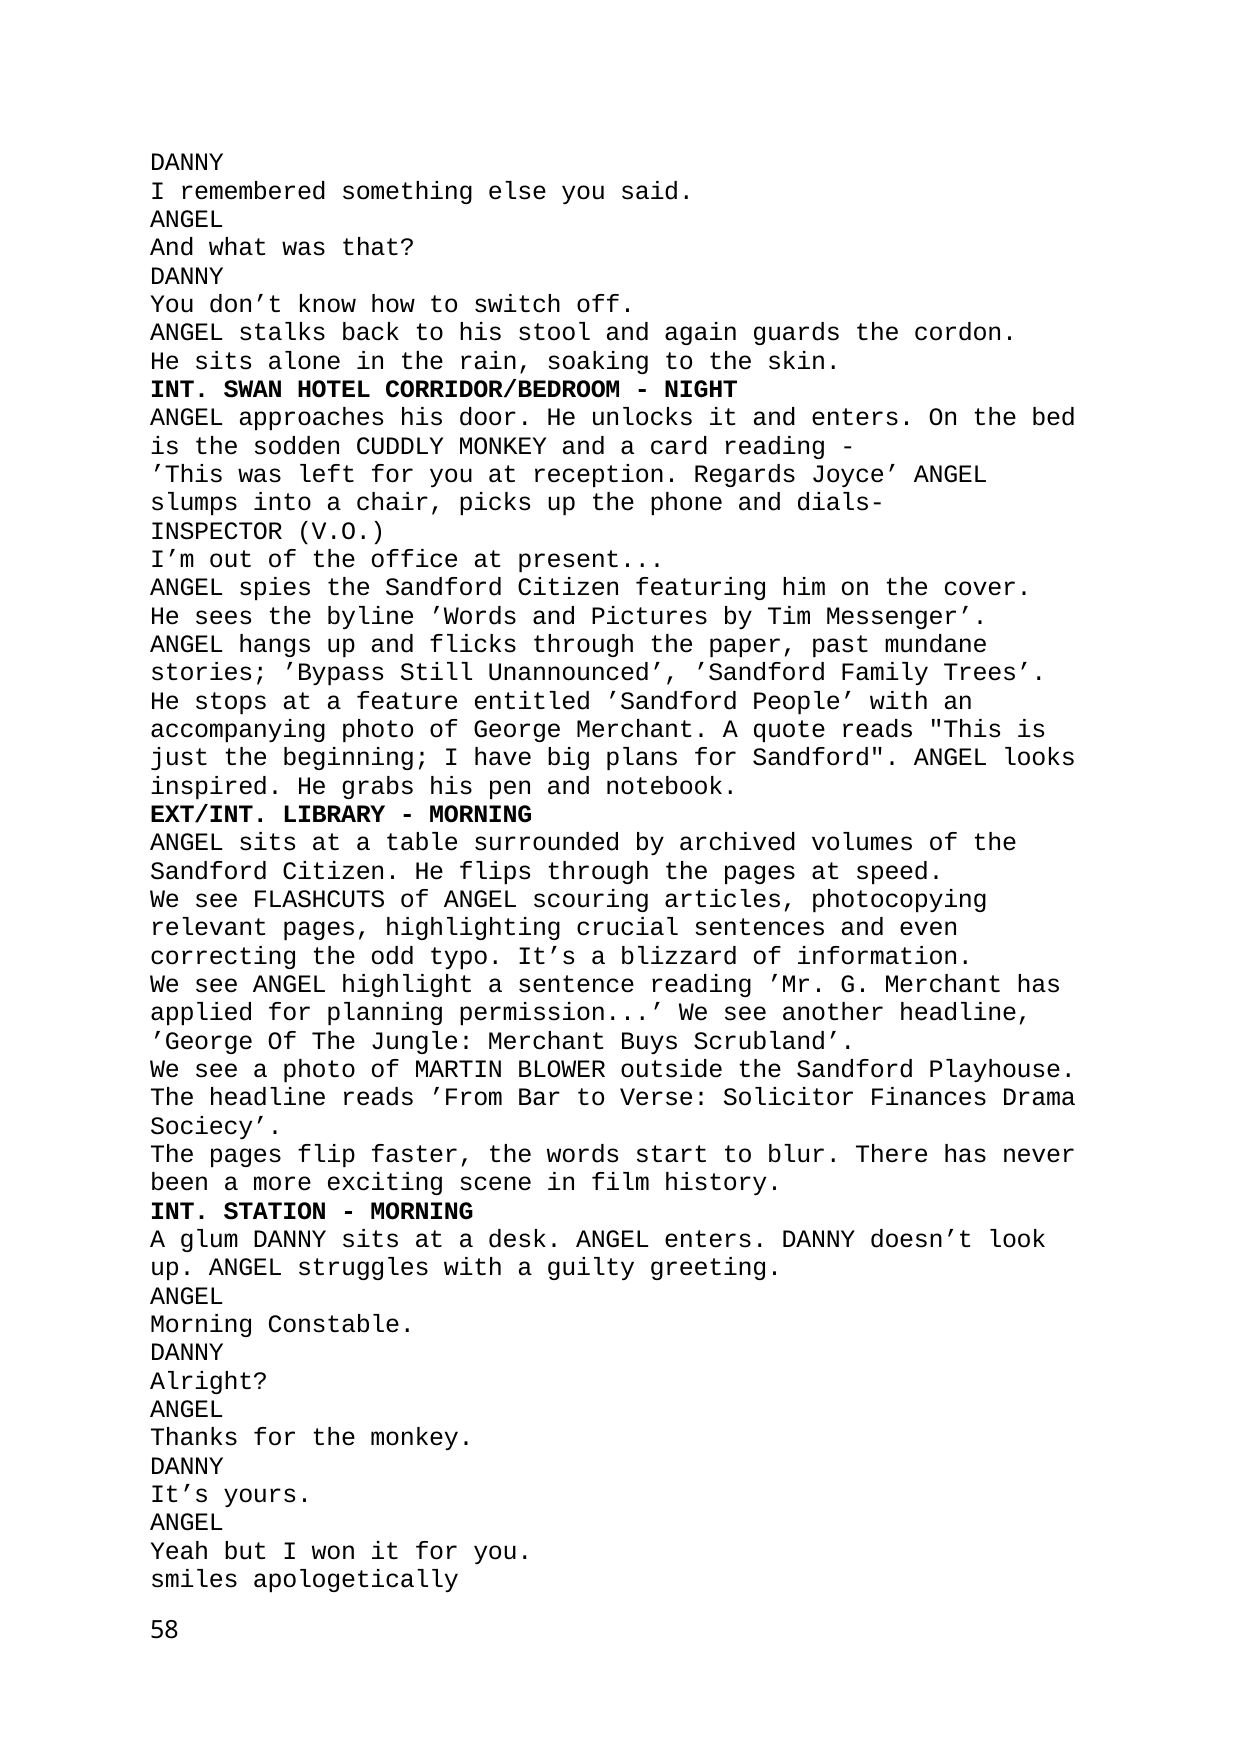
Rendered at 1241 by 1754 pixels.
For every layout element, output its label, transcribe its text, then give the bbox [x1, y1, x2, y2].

text DANNY [150, 263, 1090, 292]
text INT. SWAN HOTEL CORRIDOR/BEDROOM - NIGHT [150, 377, 1090, 405]
text He sees the byline ’Words and Pictures by Tim Messenger’. [150, 603, 1090, 632]
text ANGEL [150, 207, 1090, 235]
text You don’t know how to switch off. [150, 292, 1090, 320]
text I remembered something else you said. [150, 178, 1090, 207]
text ANGEL spies the Sandford Citizen featuring him on the cover. [150, 575, 1090, 603]
text ANGEL approaches his door. He unlocks it and enters. On the bed is the sodden CUDDLY MONKEY and a card reading - [150, 405, 1090, 462]
text DANNY [150, 150, 1090, 178]
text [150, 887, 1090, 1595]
text ANGEL sits at a table surrounded by archived volumes of the Sandford Citizen. He flips through the pages at speed. [150, 830, 1090, 887]
text I’m out of the office at present... [150, 547, 1090, 575]
text INSPECTOR (V.O.) [150, 518, 1090, 547]
text ANGEL hangs up and flicks through the paper, past mundane stories; ’Bypass Still Unannounced’, ’Sandford Family Trees’. [150, 632, 1090, 688]
text He sits alone in the rain, soaking to the skin. [150, 348, 1090, 377]
text ’This was left for you at reception. Regards Joyce’ ANGEL slumps into a chair, picks up the phone and dials- [150, 462, 1090, 518]
text And what was that? [150, 235, 1090, 263]
text ANGEL stalks back to his stool and again guards the cordon. [150, 320, 1090, 348]
text EXT/INT. LIBRARY - MORNING [150, 802, 1090, 830]
text He stops at a feature entitled ’Sandford People’ with an accompanying photo of George Merchant. A quote reads "This is just the beginning; I have big plans for Sandford". ANGEL looks inspired. He grabs his pen and notebook. [150, 688, 1090, 802]
